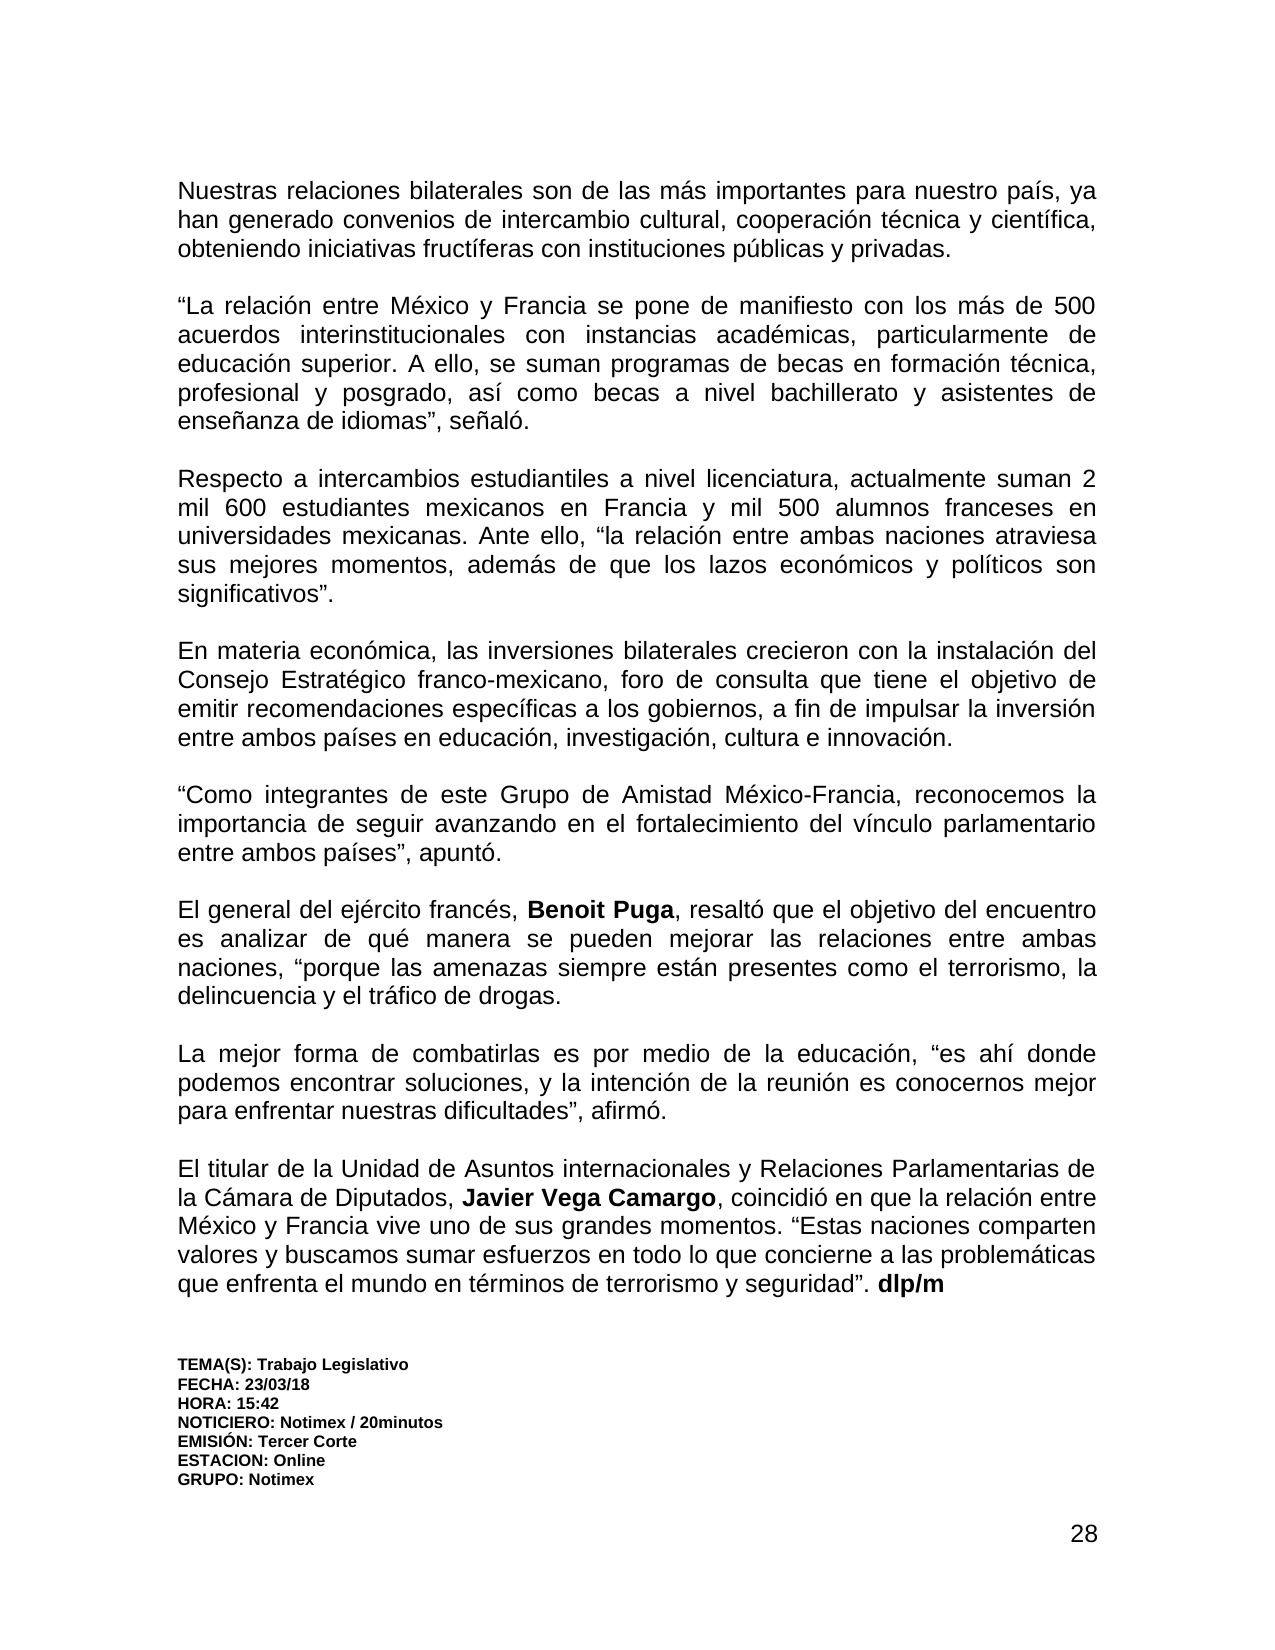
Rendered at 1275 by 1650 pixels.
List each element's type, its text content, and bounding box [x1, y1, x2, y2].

text NOTICIERO: Notimex / 20minutos [177, 1413, 1098, 1432]
text GRUPO: Notimex [177, 1470, 1098, 1489]
text “Como integrantes de este Grupo de Amistad México-Francia, reconocemos la importancia de seguir avanzando en el fortalecimiento del vínculo parlamentario entre ambos países”, apuntó. [177, 780, 1098, 866]
text “La relación entre México y Francia se pone de manifiesto con los más de 500 acuerdos interinstitucionales con instancias académicas, particularmente de educación superior. A ello, se suman programas de becas en formación técnica, profesional y posgrado, así como becas a nivel bachillerato y asistentes de enseñanza de idiomas”, señaló. [177, 291, 1098, 435]
text EMISIÓN: Tercer Corte [177, 1432, 1098, 1451]
text Respecto a intercambios estudiantiles a nivel licenciatura, actualmente suman 2 mil 600 estudiantes mexicanos en Francia y mil 500 alumnos franceses en universidades mexicanas. Ante ello, “la relación entre ambas naciones atraviesa sus mejores momentos, además de que los lazos económicos y políticos son significativos”. [177, 464, 1098, 608]
text El general del ejército francés, Benoit Puga, resaltó que el objetivo del encuentro es analizar de qué manera se pueden mejorar las relaciones entre ambas naciones, “porque las amenazas siempre están presentes como el terrorismo, la delincuencia y el tráfico de drogas. [177, 895, 1098, 1010]
text Nuestras relaciones bilaterales son de las más importantes para nuestro país, ya han generado convenios de intercambio cultural, cooperación técnica y científica, obteniendo iniciativas fructíferas con instituciones públicas y privadas. [177, 176, 1098, 263]
text FECHA: 23/03/18 [177, 1374, 1098, 1393]
text En materia económica, las inversiones bilaterales crecieron con la instalación del Consejo Estratégico franco-mexicano, foro de consulta que tiene el objetivo de emitir recomendaciones específicas a los gobiernos, a fin de impulsar la inversión entre ambos países en educación, investigación, cultura e innovación. [177, 636, 1098, 751]
text ESTACION: Online [177, 1451, 1098, 1470]
text La mejor forma de combatirlas es por medio de la educación, “es ahí donde podemos encontrar soluciones, y la intención de la reunión es conocernos mejor para enfrentar nuestras dificultades”, afirmó. [177, 1039, 1098, 1125]
text TEMA(S): Trabajo Legislativo [177, 1355, 1098, 1374]
text HORA: 15:42 [177, 1393, 1098, 1413]
text El titular de la Unidad de Asuntos internacionales y Relaciones Parlamentarias de la Cámara de Diputados, Javier Vega Camargo, coincidió en que la relación entre México y Francia vive uno de sus grandes momentos. “Estas naciones comparten valores y buscamos sumar esfuerzos en todo lo que concierne a las problemáticas que enfrenta el mundo en términos de terrorismo y seguridad”. dlp/m [177, 1154, 1098, 1298]
